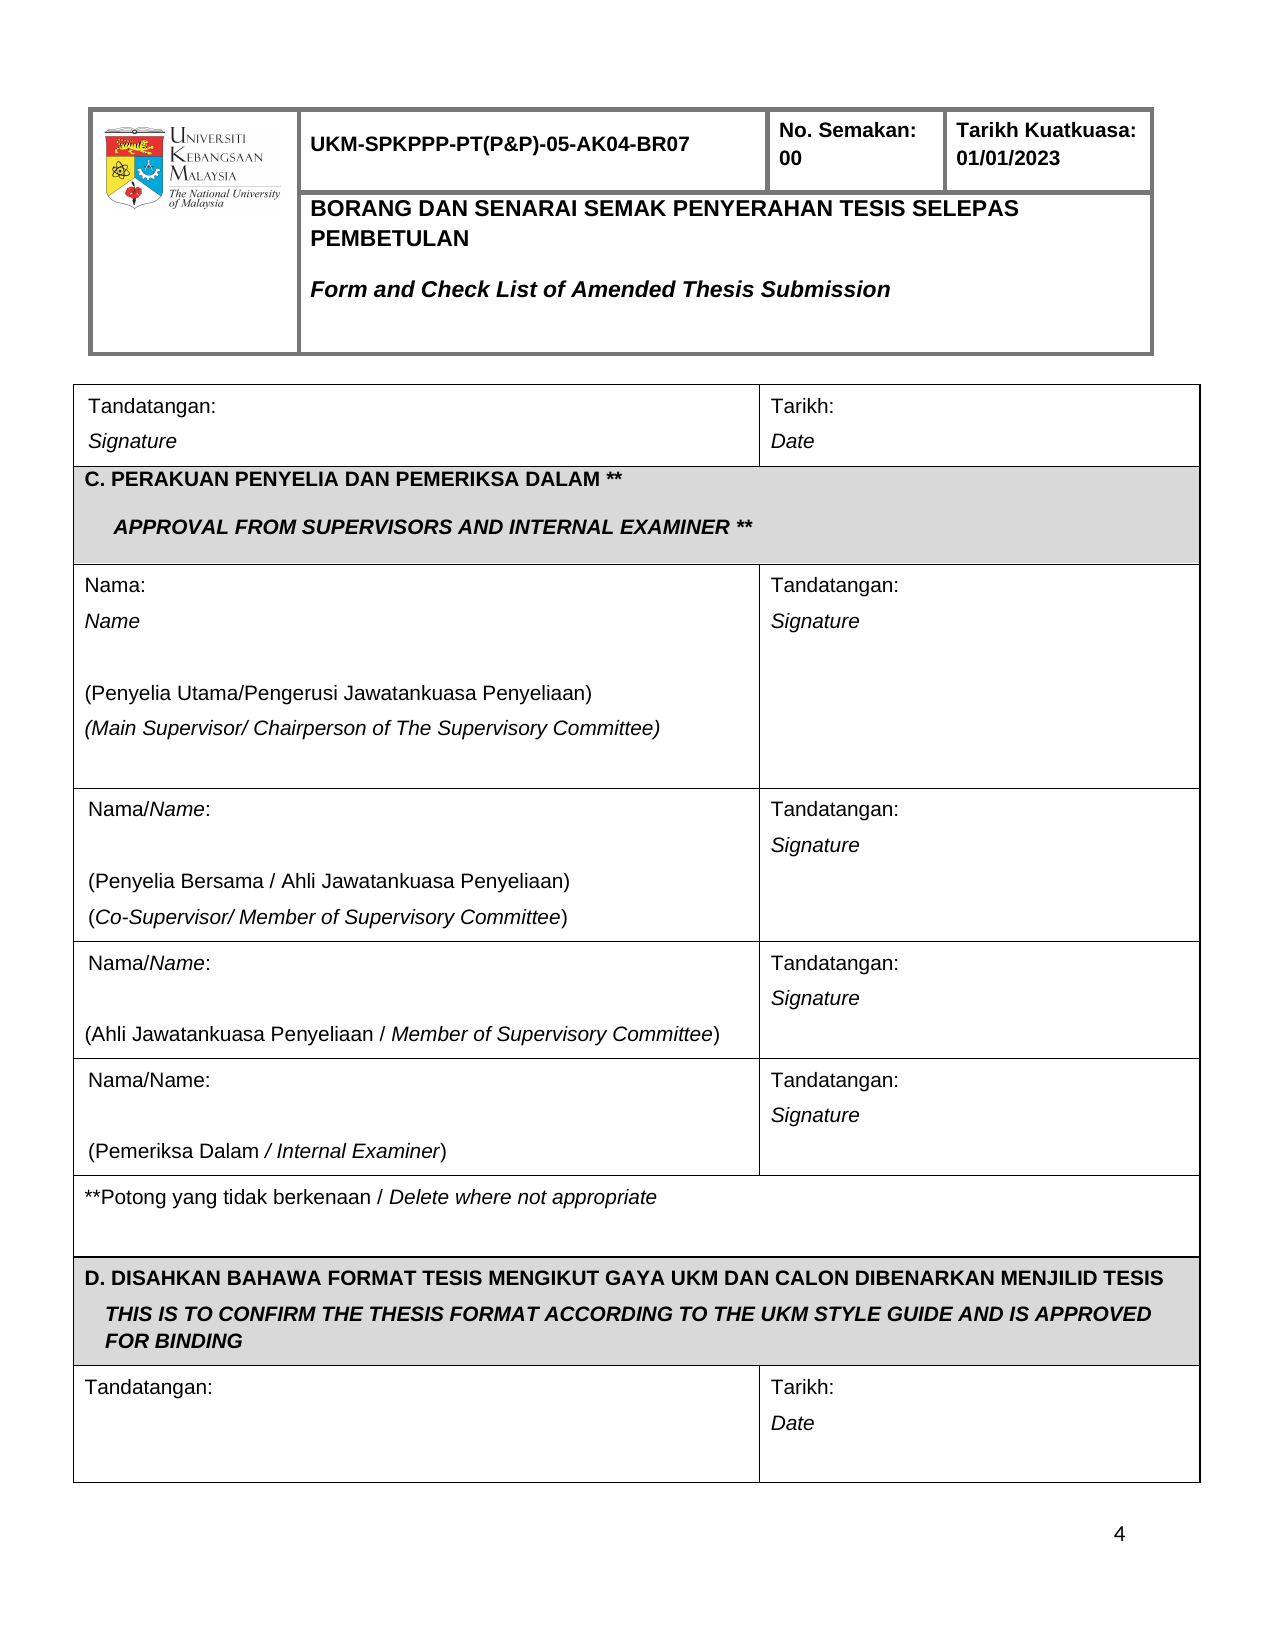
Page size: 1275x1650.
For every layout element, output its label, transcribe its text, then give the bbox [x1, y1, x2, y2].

table_cell Nama/Name: (Penyelia Bersama / Ahli Jawatankuasa Penyeliaan) (Co-Supervisor/ Member of Supervisory Committee) [74, 789, 759, 941]
table_cell Nama/Name: (Pemeriksa Dalam / Internal Examiner) [74, 1059, 759, 1175]
table_cell Tandatangan: Signature [760, 565, 1199, 788]
table_cell Tandatangan: Signature [760, 942, 1199, 1058]
table_cell Tandatangan: Signature [760, 789, 1199, 941]
table_cell **Potong yang tidak berkenaan / Delete where not appropriate [74, 1176, 1199, 1256]
table_cell Tandatangan: Signature [760, 1059, 1199, 1175]
table_cell C. PERAKUAN PENYELIA DAN PEMERIKSA DALAM ** APPROVAL FROM SUPERVISORS AND INTERNAL EXAMINER ** [74, 467, 1199, 563]
table_cell Nama: Name (Penyelia Utama/Pengerusi Jawatankuasa Penyeliaan) (Main Supervisor/ Chairperson of The Supervisory Committee) [74, 565, 759, 788]
table_cell Tarikh: Date [760, 385, 1199, 466]
table_cell Nama/Name: (Ahli Jawatankuasa Penyeliaan / Member of Supervisory Committee) [74, 942, 759, 1058]
table_cell Tandatangan: Signature [74, 385, 759, 466]
table_cell Tandatangan: (Penyelia Utama / Pengerusi Jawatankuasa Penyeliaan) (Main Supervisor/ Chairperson of The Supervisory Committee) [74, 1366, 759, 1482]
table_cell D. DISAHKAN BAHAWA FORMAT TESIS MENGIKUT GAYA UKM DAN CALON DIBENARKAN MENJILID TESIS THIS IS TO CONFIRM THE THESIS FORMAT ACCORDING TO THE UKM STYLE GUIDE AND IS APPROVED FOR BINDING [74, 1258, 1199, 1365]
picture [104, 127, 281, 210]
table_cell Tarikh: Date [760, 1366, 1199, 1482]
